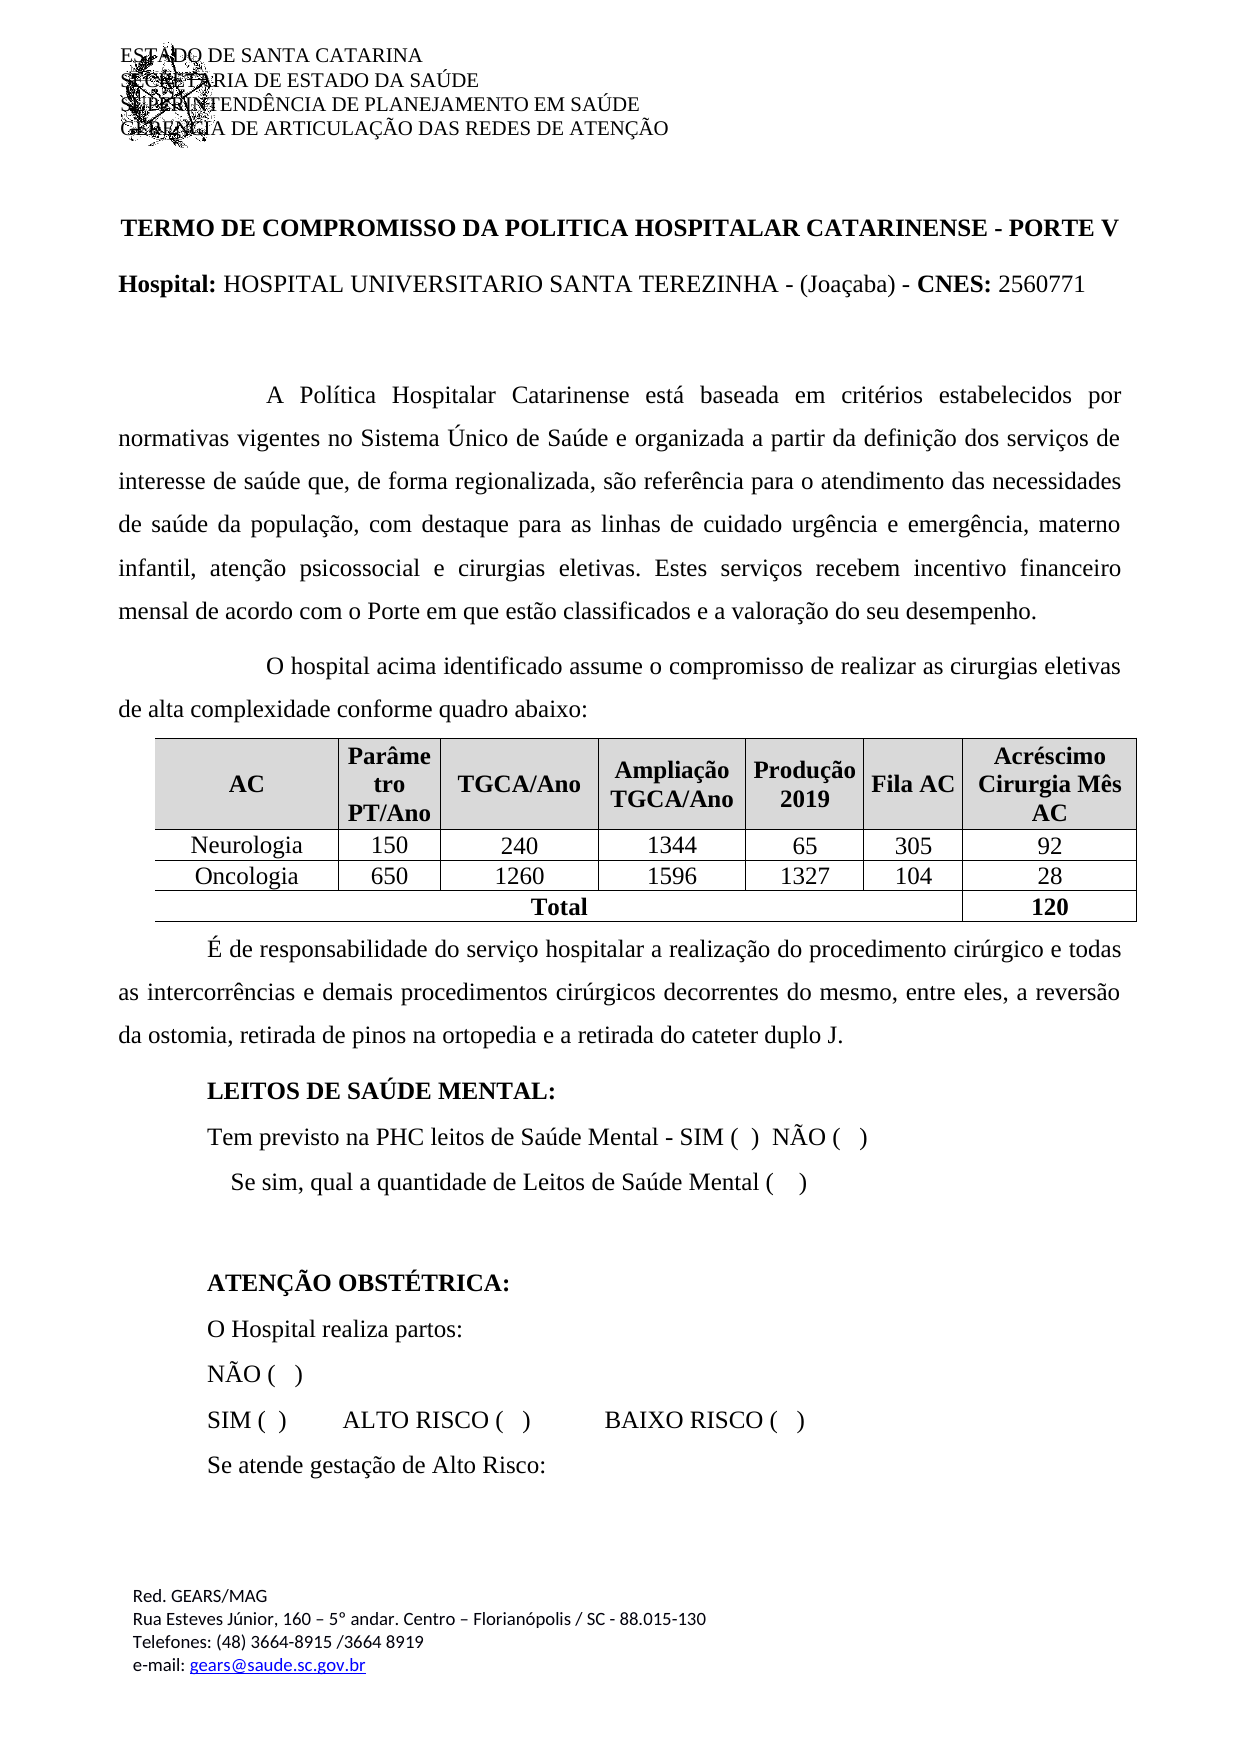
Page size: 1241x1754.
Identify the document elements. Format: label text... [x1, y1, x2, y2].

text Hospital: HOSPITAL UNIVERSITARIO SANTA TEREZINHA - (Joaçaba) - CNES: 2560771 [118, 269, 1122, 298]
table_cell 1260 [441, 861, 598, 890]
table_header TGCA/Ano [441, 739, 598, 829]
text Se sim, qual a quantidade de Leitos de Saúde Mental ( ) [118, 1167, 1122, 1196]
text É de responsabilidade do serviço hospitalar a realização do procedimento cirúrgico e todas as intercorrências e demais procedimentos cirúrgicos decorrentes do mesmo, entre eles, a reversão da ostomia, retirada de pinos na ortopedia e a retirada do cateter duplo J. [118, 934, 1122, 1049]
table_header Ampliação TGCA/Ano [599, 739, 745, 829]
table_cell Oncologia [155, 861, 338, 890]
table_cell 150 [339, 830, 440, 860]
table_header Produção 2019 [746, 739, 863, 829]
text TERMO DE COMPROMISSO DA POLITICA HOSPITALAR CATARINENSE - PORTE V [118, 213, 1122, 242]
table_header AC [155, 739, 338, 829]
table_cell 650 [339, 861, 440, 890]
text Se atende gestação de Alto Risco: [118, 1450, 1122, 1479]
table_cell 1327 [746, 861, 863, 890]
table_cell 28 [963, 861, 1136, 890]
table_cell 120 [963, 891, 1136, 921]
text ATENÇÃO OBSTÉTRICA: [207, 1268, 1122, 1297]
table_cell 104 [864, 861, 962, 890]
table_cell 240 [441, 830, 598, 860]
table_cell 1596 [599, 861, 745, 890]
table_cell 305 [864, 830, 962, 860]
picture [211, 49, 216, 61]
table_cell 92 [963, 830, 1136, 860]
table_cell Neurologia [155, 830, 338, 860]
text O Hospital realiza partos: [118, 1314, 1122, 1343]
table_header Acréscimo Cirurgia Mês AC [963, 739, 1136, 829]
text A Política Hospitalar Catarinense está baseada em critérios estabelecidos por normativas vigentes no Sistema Único de Saúde e organizada a partir da definição dos serviços de interesse de saúde que, de forma regionalizada, são referência para o atendimento das necessidades de saúde da população, com destaque para as linhas de cuidado urgência e emergência, materno infantil, atenção psicossocial e cirurgias eletivas. Estes serviços recebem incentivo financeiro mensal de acordo com o Porte em que estão classificados e a valoração do seu desempenho. [118, 380, 1122, 624]
table_cell 1344 [599, 830, 745, 860]
picture [118, 41, 216, 148]
text Tem previsto na PHC leitos de Saúde Mental - SIM ( ) NÃO ( ) [118, 1122, 1122, 1150]
table_header Fila AC [864, 739, 962, 829]
text LEITOS DE SAÚDE MENTAL: [207, 1076, 1122, 1105]
table_cell Total [155, 891, 962, 921]
text NÃO ( ) [118, 1359, 1122, 1388]
table_header Parâmetro PT/Ano [339, 739, 440, 829]
text O hospital acima identificado assume o compromisso de realizar as cirurgias eletivas de alta complexidade conforme quadro abaixo: [118, 651, 1122, 723]
table_cell 65 [746, 830, 863, 860]
text SIM ( ) ALTO RISCO ( ) BAIXO RISCO ( ) [118, 1405, 1122, 1434]
